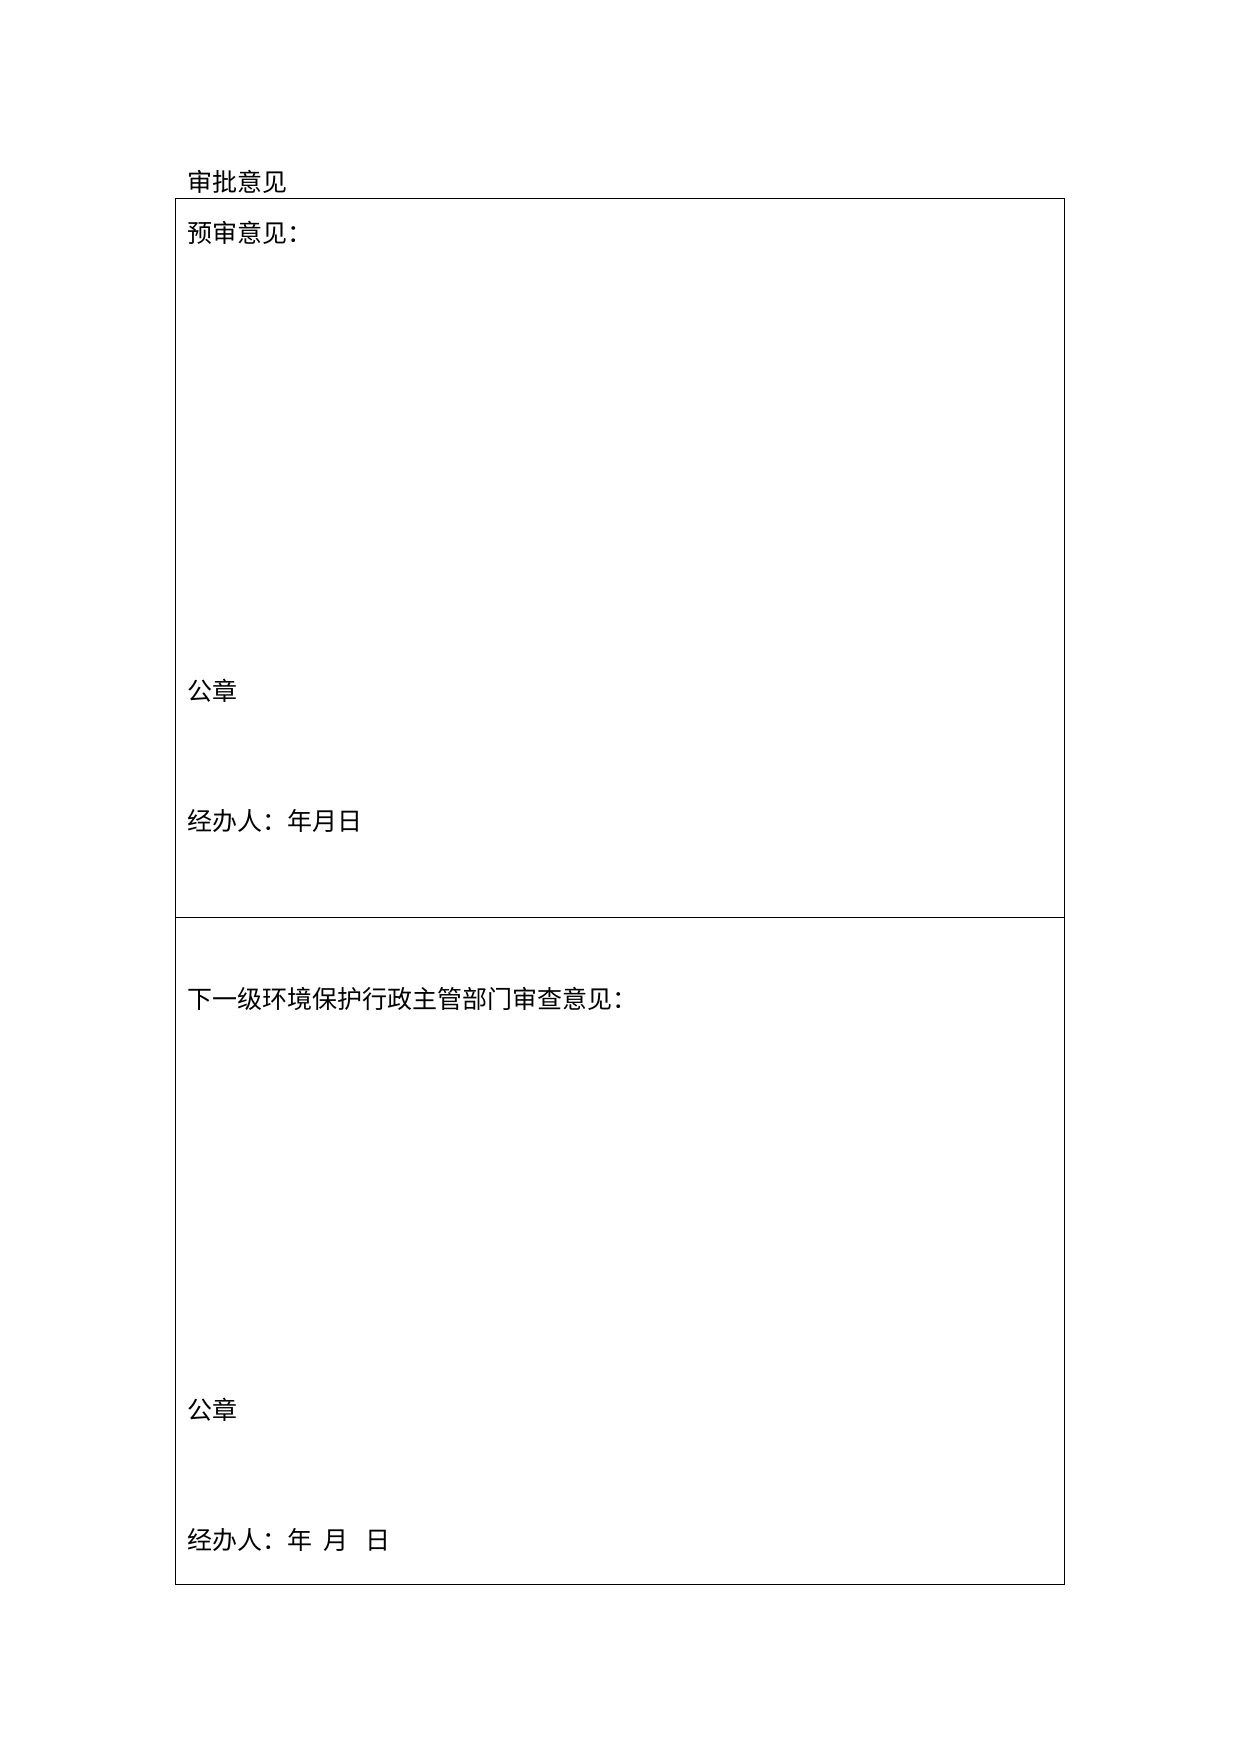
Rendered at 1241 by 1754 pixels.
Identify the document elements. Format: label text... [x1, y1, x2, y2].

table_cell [176, 918, 1064, 1584]
table_header 预审意见： 公章 经办人：年月日 [176, 199, 1064, 917]
text 审批意见 [187, 162, 1053, 198]
